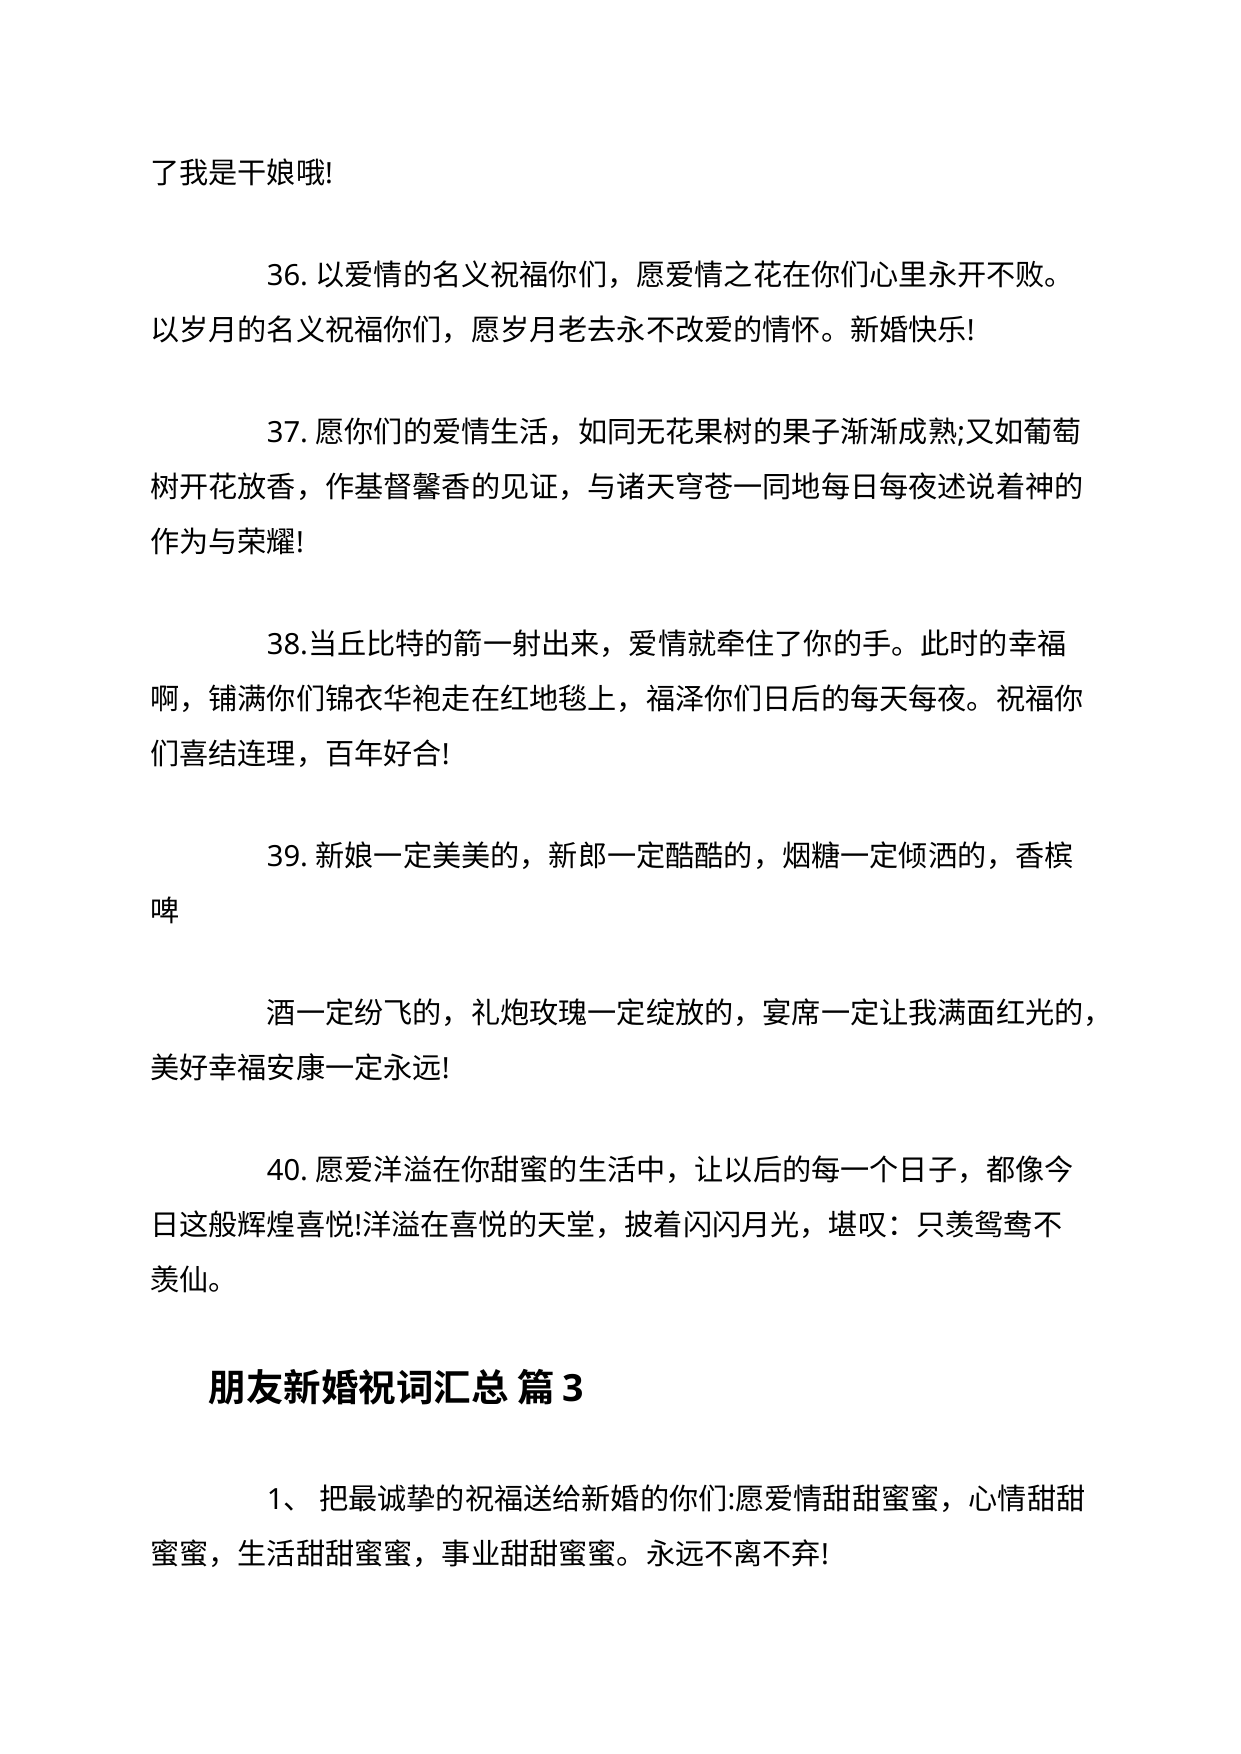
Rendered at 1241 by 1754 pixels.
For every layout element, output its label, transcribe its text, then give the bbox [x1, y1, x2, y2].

text 37. 愿你们的爱情生活，如同无花果树的果子渐渐成熟;又如葡萄树开花放香，作基督馨香的见证，与诸天穹苍一同地每日每夜述说着神的作为与荣耀! [150, 409, 1090, 561]
text 朋友新婚祝词汇总 篇3 [150, 1358, 1090, 1413]
text 40. 愿爱洋溢在你甜蜜的生活中，让以后的每一个日子，都像今日这般辉煌喜悦!洋溢在喜悦的天堂，披着闪闪月光，堪叹：只羡鸳鸯不羡仙。 [150, 1146, 1090, 1299]
text 36. 以爱情的名义祝福你们，愿爱情之花在你们心里永开不败。以岁月的名义祝福你们，愿岁月老去永不改爱的情怀。新婚快乐! [150, 252, 1090, 349]
text 39. 新娘一定美美的，新郎一定酷酷的，烟糖一定倾洒的，香槟啤 [150, 833, 1090, 930]
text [150, 150, 1090, 192]
text 1、 把最诚挚的祝福送给新婚的你们:愿爱情甜甜蜜蜜，心情甜甜蜜蜜，生活甜甜蜜蜜，事业甜甜蜜蜜。永远不离不弃! [150, 1476, 1090, 1573]
text 38.当丘比特的箭一射出来，爱情就牵住了你的手。此时的幸福啊，铺满你们锦衣华袍走在红地毯上，福泽你们日后的每天每夜。祝福你们喜结连理，百年好合! [150, 621, 1090, 773]
text 酒一定纷飞的，礼炮玫瑰一定绽放的，宴席一定让我满面红光的，美好幸福安康一定永远! [150, 989, 1090, 1087]
